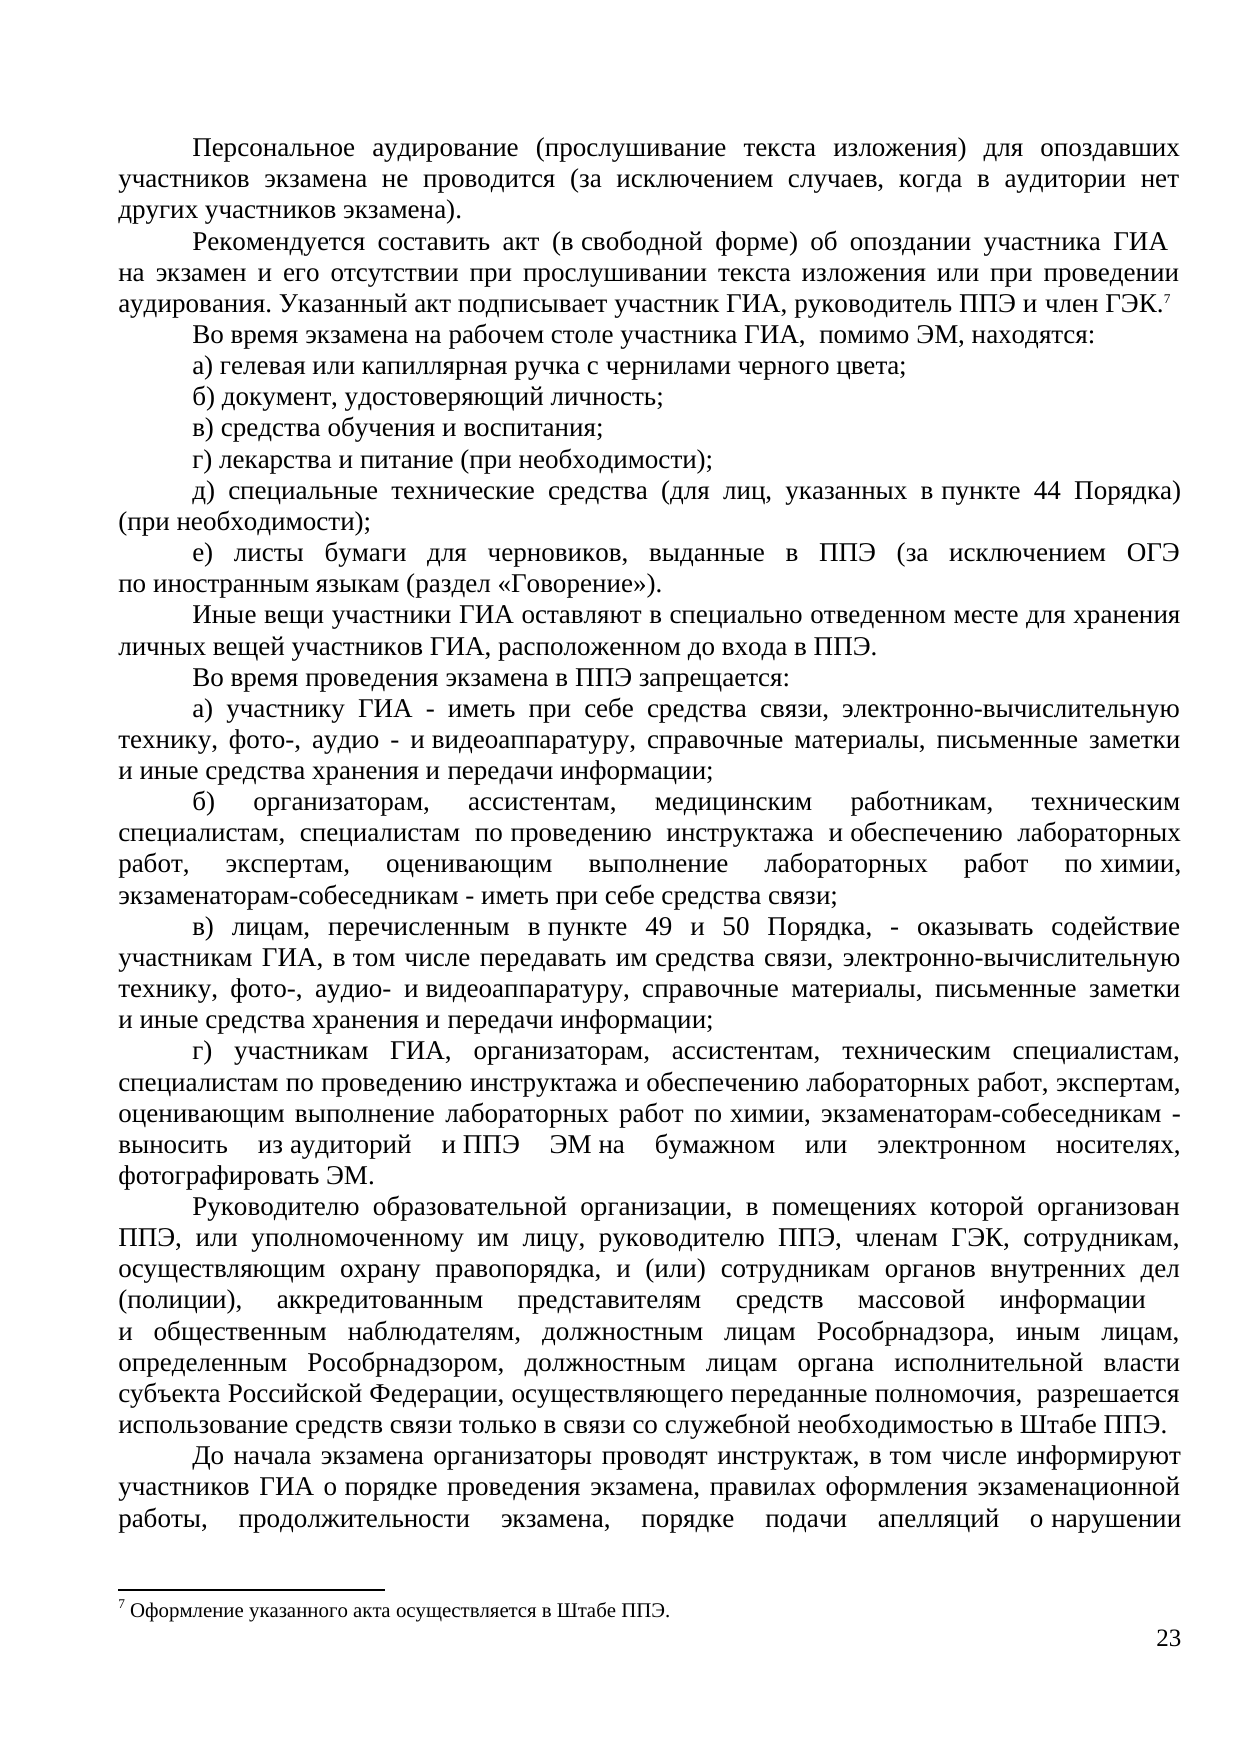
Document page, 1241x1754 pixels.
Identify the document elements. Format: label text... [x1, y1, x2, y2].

text б) документ, удостоверяющий личность; [118, 380, 1181, 412]
text г) участникам ГИА, организаторам, ассистентам, техническим специалистам, специалистам по проведению инструктажа и обеспечению лабораторных работ, экспертам, оценивающим выполнение лабораторных работ по химии, экзаменаторам-собеседникам - выносить из аудиторий и ППЭ ЭМ на бумажном или электронном носителях, фотографировать ЭМ. [118, 1034, 1181, 1190]
text е) листы бумаги для черновиков, выданные в ППЭ (за исключением ОГЭ по иностранным языкам (раздел «Говорение»). [118, 536, 1181, 598]
text б) организаторам, ассистентам, медицинским работникам, техническим специалистам, специалистам по проведению инструктажа и обеспечению лабораторных работ, экспертам, оценивающим выполнение лабораторных работ по химии, экзаменаторам-собеседникам - иметь при себе средства связи; [118, 785, 1181, 910]
text в) средства обучения и воспитания; [118, 412, 1181, 443]
text г) лекарства и питание (при необходимости); [118, 443, 1181, 474]
text а) участнику ГИА - иметь при себе средства связи, электронно-вычислительную технику, фото-, аудио - и видеоаппаратуру, справочные материалы, письменные заметки и иные средства хранения и передачи информации; [118, 692, 1181, 785]
text Рекомендуется составить акт (в свободной форме) об опоздании участника ГИА на экзамен и его отсутствии при прослушивании текста изложения или при проведении аудирования. Указанный акт подписывает участник ГИА, руководитель ППЭ и член ГЭК. [118, 225, 1181, 318]
text в) лицам, перечисленным в пункте 49 и 50 Порядка, - оказывать содействие участникам ГИА, в том числе передавать им средства связи, электронно-вычислительную технику, фото-, аудио- и видеоаппаратуру, справочные материалы, письменные заметки и иные средства хранения и передачи информации; [118, 910, 1181, 1034]
text Во время проведения экзамена в ППЭ запрещается: [118, 661, 1181, 692]
text Во время экзамена на рабочем столе участника ГИА, помимо ЭМ, находятся: [118, 318, 1181, 349]
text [118, 1439, 1181, 1533]
text Иные вещи участники ГИА оставляют в специально отведенном месте для хранения личных вещей участников ГИА, расположенном до входа в ППЭ. [118, 598, 1181, 661]
text д) специальные технические средства (для лиц, указанных в пункте 44 Порядка) (при необходимости); [118, 474, 1181, 536]
text Руководителю образовательной организации, в помещениях которой организован ППЭ, или уполномоченному им лицу, руководителю ППЭ, членам ГЭК, сотрудникам, осуществляющим охрану правопорядка, и (или) сотрудникам органов внутренних дел (полиции), аккредитованным представителям средств массовой информации и общественным наблюдателям, должностным лицам Рособрнадзора, иным лицам, определенным Рособрнадзором, должностным лицам органа исполнительной власти субъекта Российской Федерации, осуществляющего переданные полномочия, разрешается использование средств связи только в связи со служебной необходимостью в Штабе ППЭ. [118, 1190, 1181, 1439]
text Персональное аудирование (прослушивание текста изложения) для опоздавших участников экзамена не проводится (за исключением случаев, когда в аудитории нет других участников экзамена). [118, 131, 1181, 225]
text а) гелевая или капиллярная ручка с чернилами черного цвета; [118, 349, 1181, 380]
